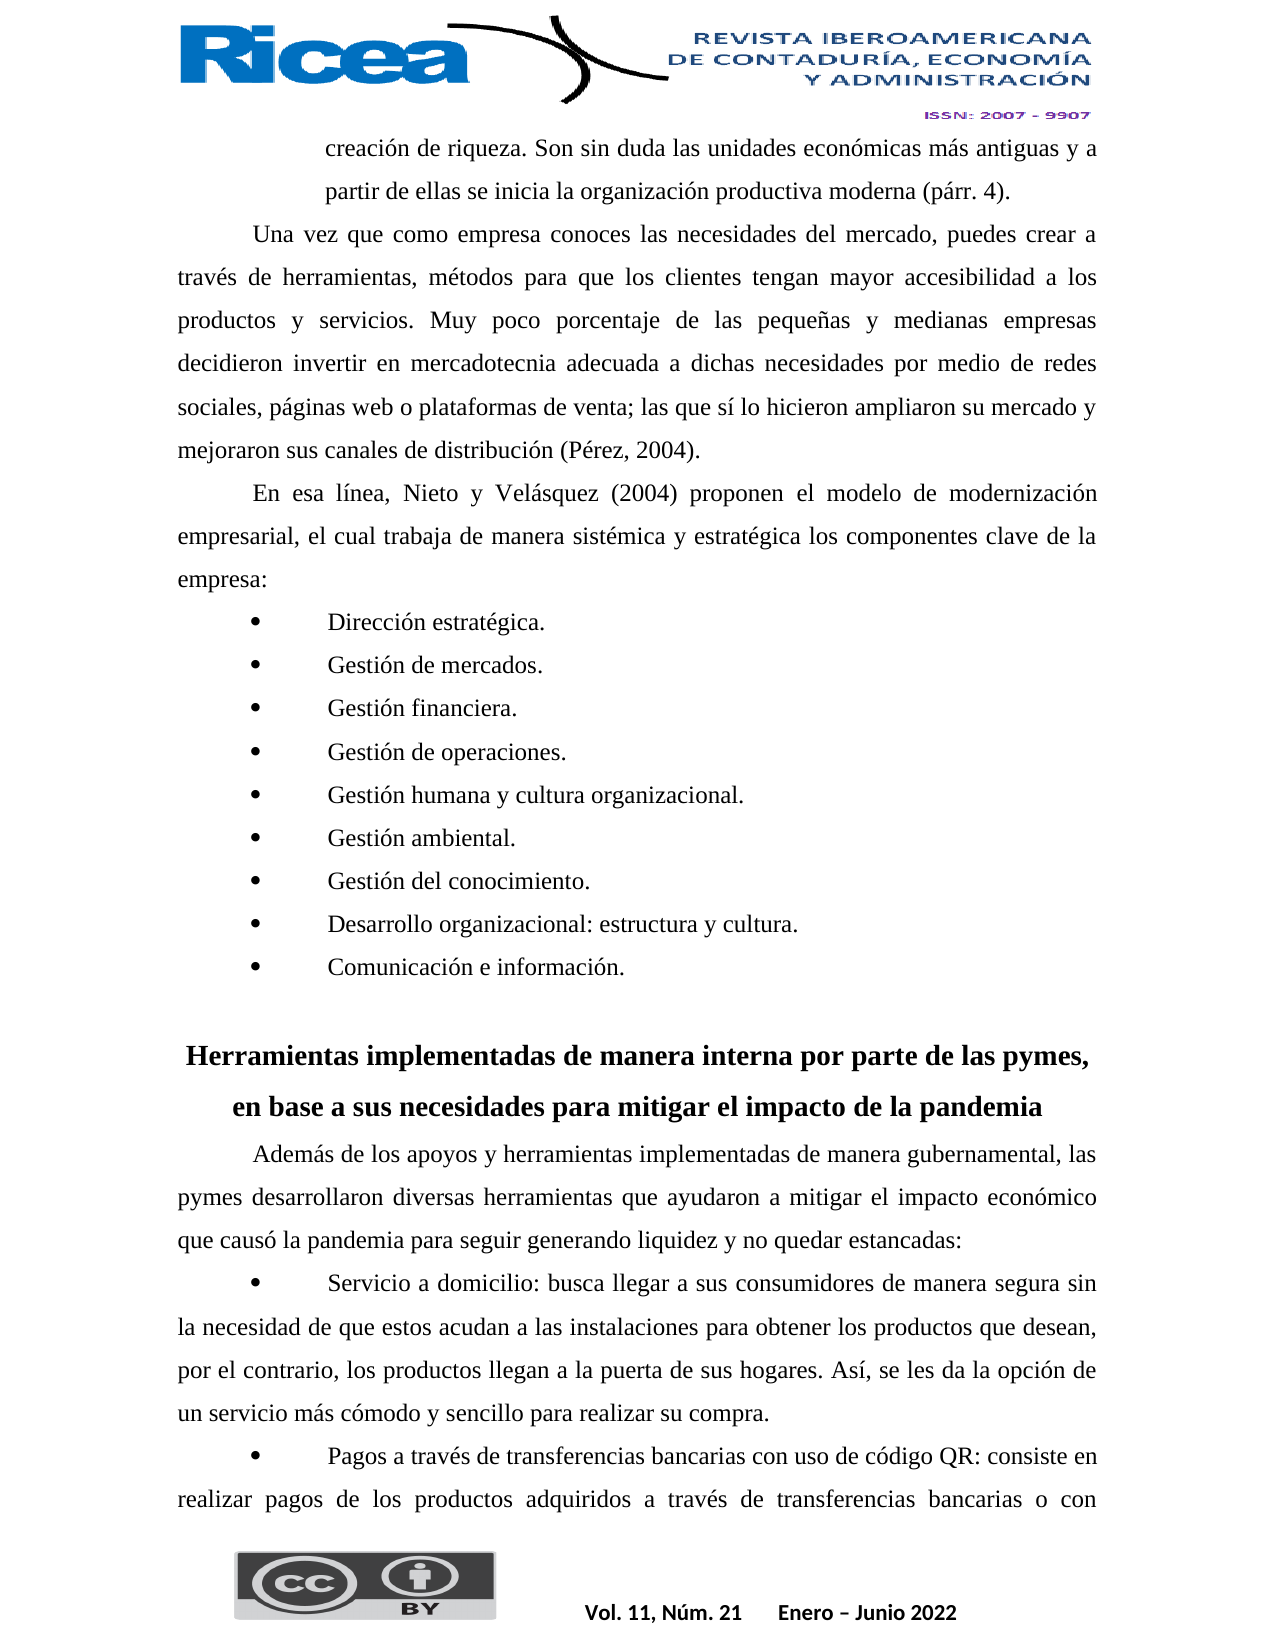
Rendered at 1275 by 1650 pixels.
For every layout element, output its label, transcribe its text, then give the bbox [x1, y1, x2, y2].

list Gestión de operaciones. [177, 737, 1098, 765]
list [177, 1441, 1098, 1513]
list Servicio a domicilio: busca llegar a sus consumidores de manera segura sin la necesidad de que estos acudan a las instalaciones para obtener los productos que desean, por el contrario, los productos llegan a la puerta de sus hogares. Así, se les da la opción de un servicio más cómodo y sencillo para realizar su compra. [177, 1268, 1098, 1427]
list Gestión de mercados. [177, 650, 1098, 679]
list Desarrollo organizacional: estructura y cultura. [177, 909, 1098, 938]
list Dirección estratégica. [177, 607, 1098, 636]
list Gestión humana y cultura organizacional. [177, 780, 1098, 808]
text En esa línea, Nieto y Velásquez (2004) proponen el modelo de modernización empresarial, el cual trabaja de manera sistémica y estratégica los componentes clave de la empresa: [177, 478, 1098, 593]
text Una vez que como empresa conoces las necesidades del mercado, puedes crear a través de herramientas, métodos para que los clientes tengan mayor accesibilidad a los productos y servicios. Muy poco porcentaje de las pequeñas y medianas empresas decidieron invertir en mercadotecnia adecuada a dichas necesidades por medio de redes sociales, páginas web o plataformas de venta; las que sí lo hicieron ampliaron su mercado y mejoraron sus canales de distribución (Pérez, 2004). [177, 219, 1098, 463]
list Gestión financiera. [177, 693, 1098, 722]
text Además de los apoyos y herramientas implementadas de manera gubernamental, las pymes desarrollaron diversas herramientas que ayudaron a mitigar el impacto económico que causó la pandemia para seguir generando liquidez y no quedar estancadas: [177, 1139, 1098, 1254]
list Gestión ambiental. [177, 823, 1098, 852]
list Comunicación e información. [177, 952, 1098, 981]
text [325, 133, 1098, 205]
picture [234, 1551, 497, 1620]
list Gestión del conocimiento. [177, 866, 1098, 895]
text Herramientas implementadas de manera interna por parte de las pymes, en base a sus necesidades para mitigar el impacto de la pandemia [177, 1038, 1098, 1122]
